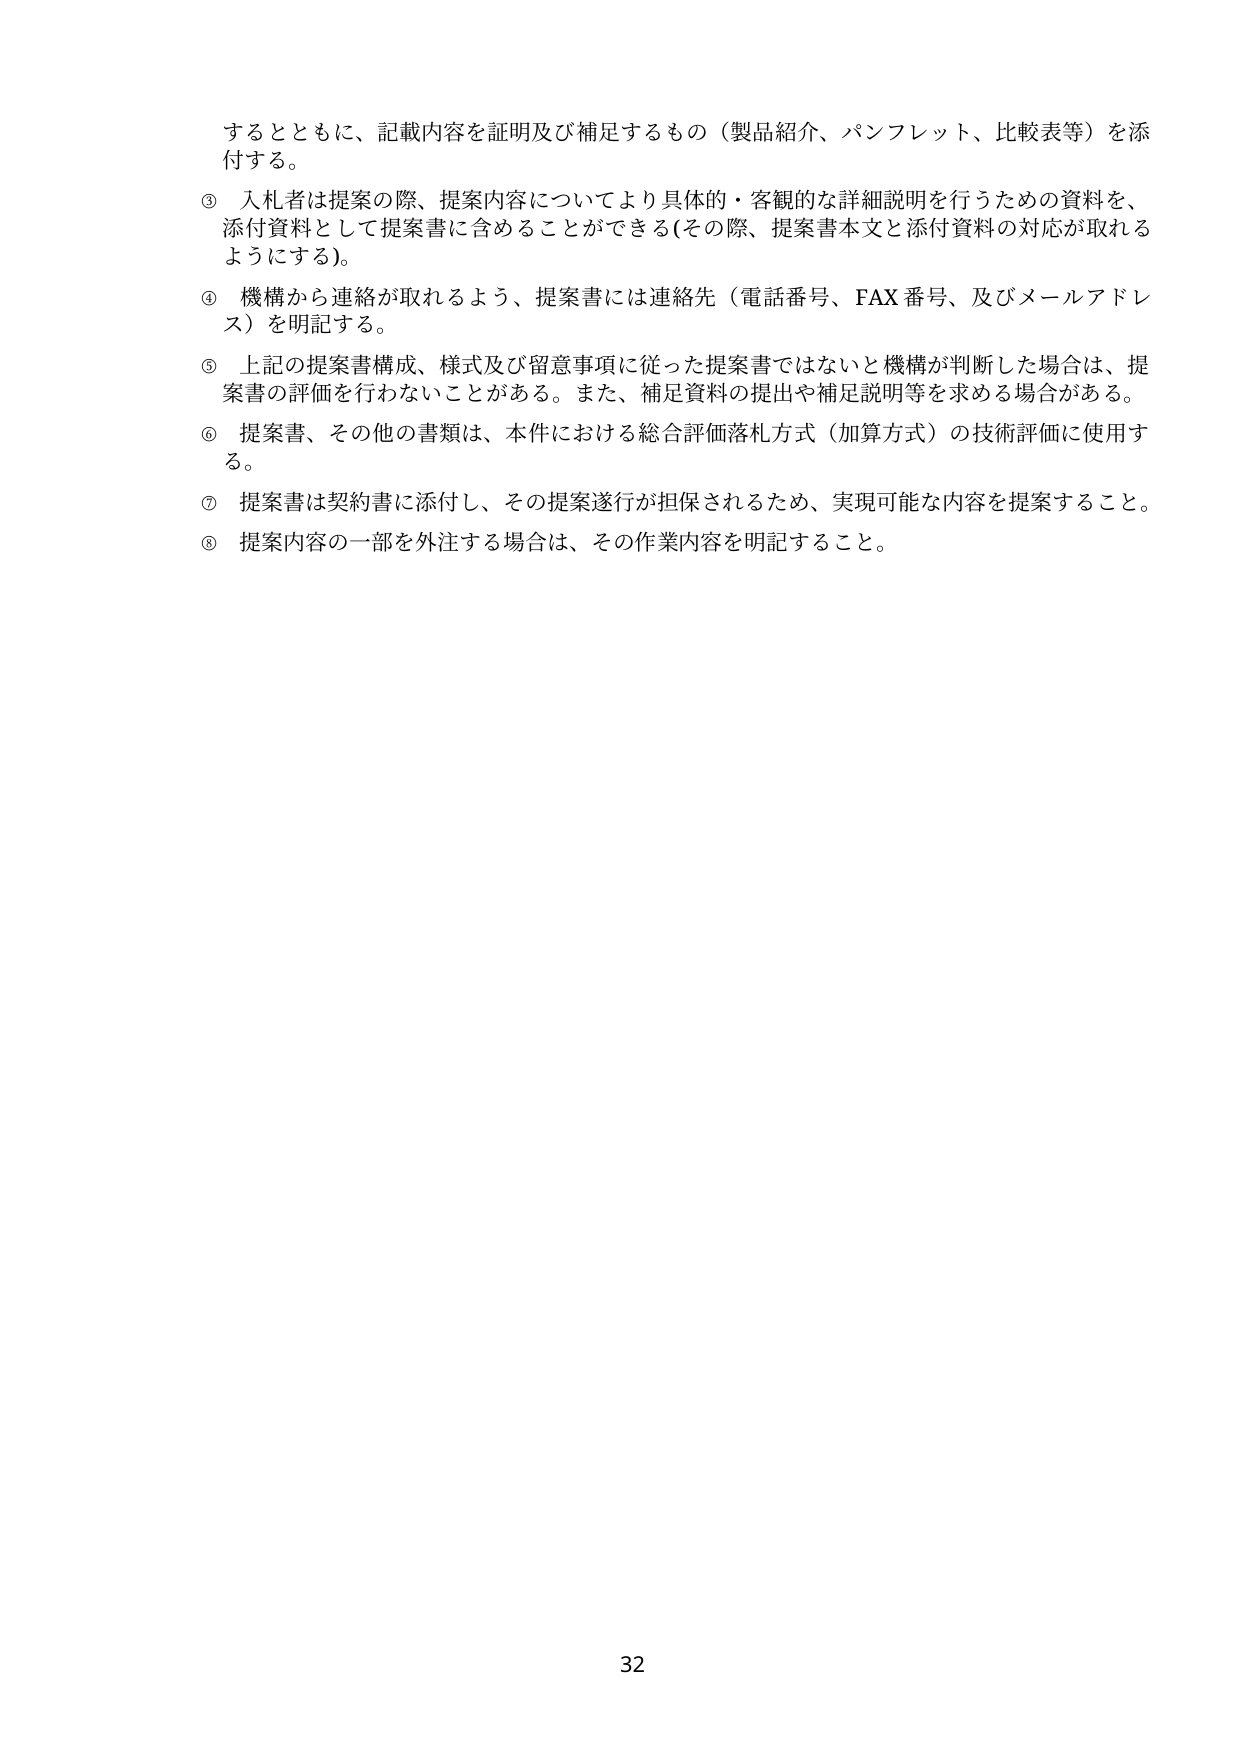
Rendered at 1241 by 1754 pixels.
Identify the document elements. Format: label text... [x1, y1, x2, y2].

text ④ 機構から連絡が取れるよう、提案書には連絡先（電話番号、FAX番号、及びメールアドレス）を明記する。 [201, 283, 1153, 338]
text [201, 118, 1153, 174]
text ⑤ 上記の提案書構成、様式及び留意事項に従った提案書ではないと機構が判断した場合は、提案書の評価を行わないことがある。また、補足資料の提出や補足説明等を求める場合がある。 [201, 351, 1153, 407]
text ⑦ 提案書は契約書に添付し、その提案遂行が担保されるため、実現可能な内容を提案すること。 [112, 488, 1153, 516]
text ⑧ 提案内容の一部を外注する場合は、その作業内容を明記すること。 [112, 528, 1153, 556]
text ③ 入札者は提案の際、提案内容についてより具体的・客観的な詳細説明を行うための資料を、添付資料として提案書に含めることができる(その際、提案書本文と添付資料の対応が取れるようにする)。 [201, 186, 1153, 270]
text ⑥ 提案書、その他の書類は、本件における総合評価落札方式（加算方式）の技術評価に使用する。 [201, 419, 1153, 475]
